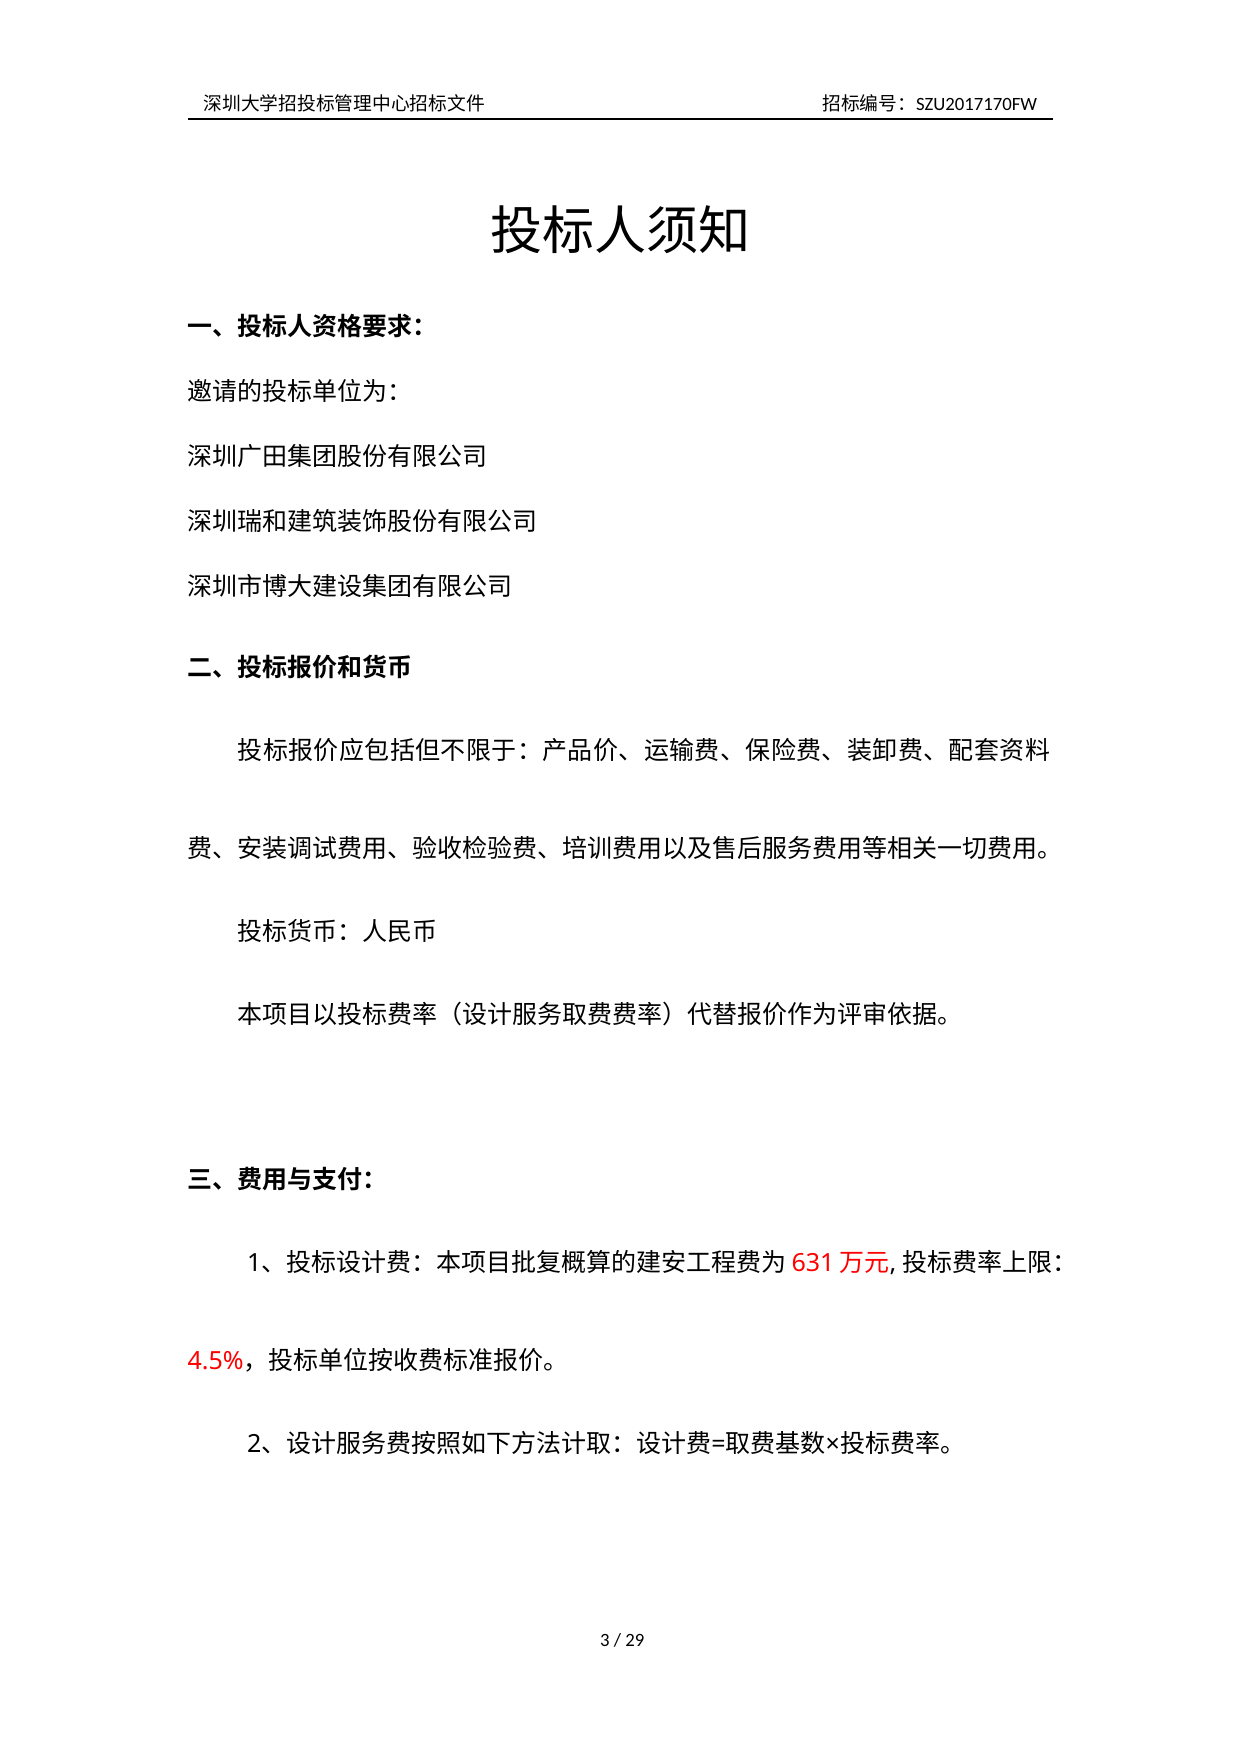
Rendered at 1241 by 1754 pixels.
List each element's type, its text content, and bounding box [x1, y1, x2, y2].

text 深圳市博大建设集团有限公司 [187, 552, 1053, 617]
text 本项目以投标费率（设计服务取费费率）代替报价作为评审依据。 [187, 980, 1053, 1045]
text 深圳广田集团股份有限公司 [187, 422, 1053, 487]
text 三、费用与支付： [187, 1145, 1053, 1210]
text 投标报价应包括但不限于：产品价、运输费、保险费、装卸费、配套资料费、安装调试费用、验收检验费、培训费用以及售后服务费用等相关一切费用。 [187, 716, 1053, 879]
text 一、投标人资格要求： [187, 292, 1053, 357]
text 投标人须知 [187, 178, 1053, 276]
text 2、设计服务费按照如下方法计取：设计费=取费基数×投标费率。 [187, 1409, 1053, 1474]
text 1、投标设计费：本项目批复概算的建安工程费为631万元, 投标费率上限：4.5%，投标单位按收费标准报价。 [187, 1228, 1053, 1391]
text 投标货币：人民币 [187, 897, 1053, 962]
text 二、投标报价和货币 [187, 633, 1053, 698]
text 深圳瑞和建筑装饰股份有限公司 [187, 487, 1053, 552]
text 邀请的投标单位为： [187, 357, 1053, 422]
